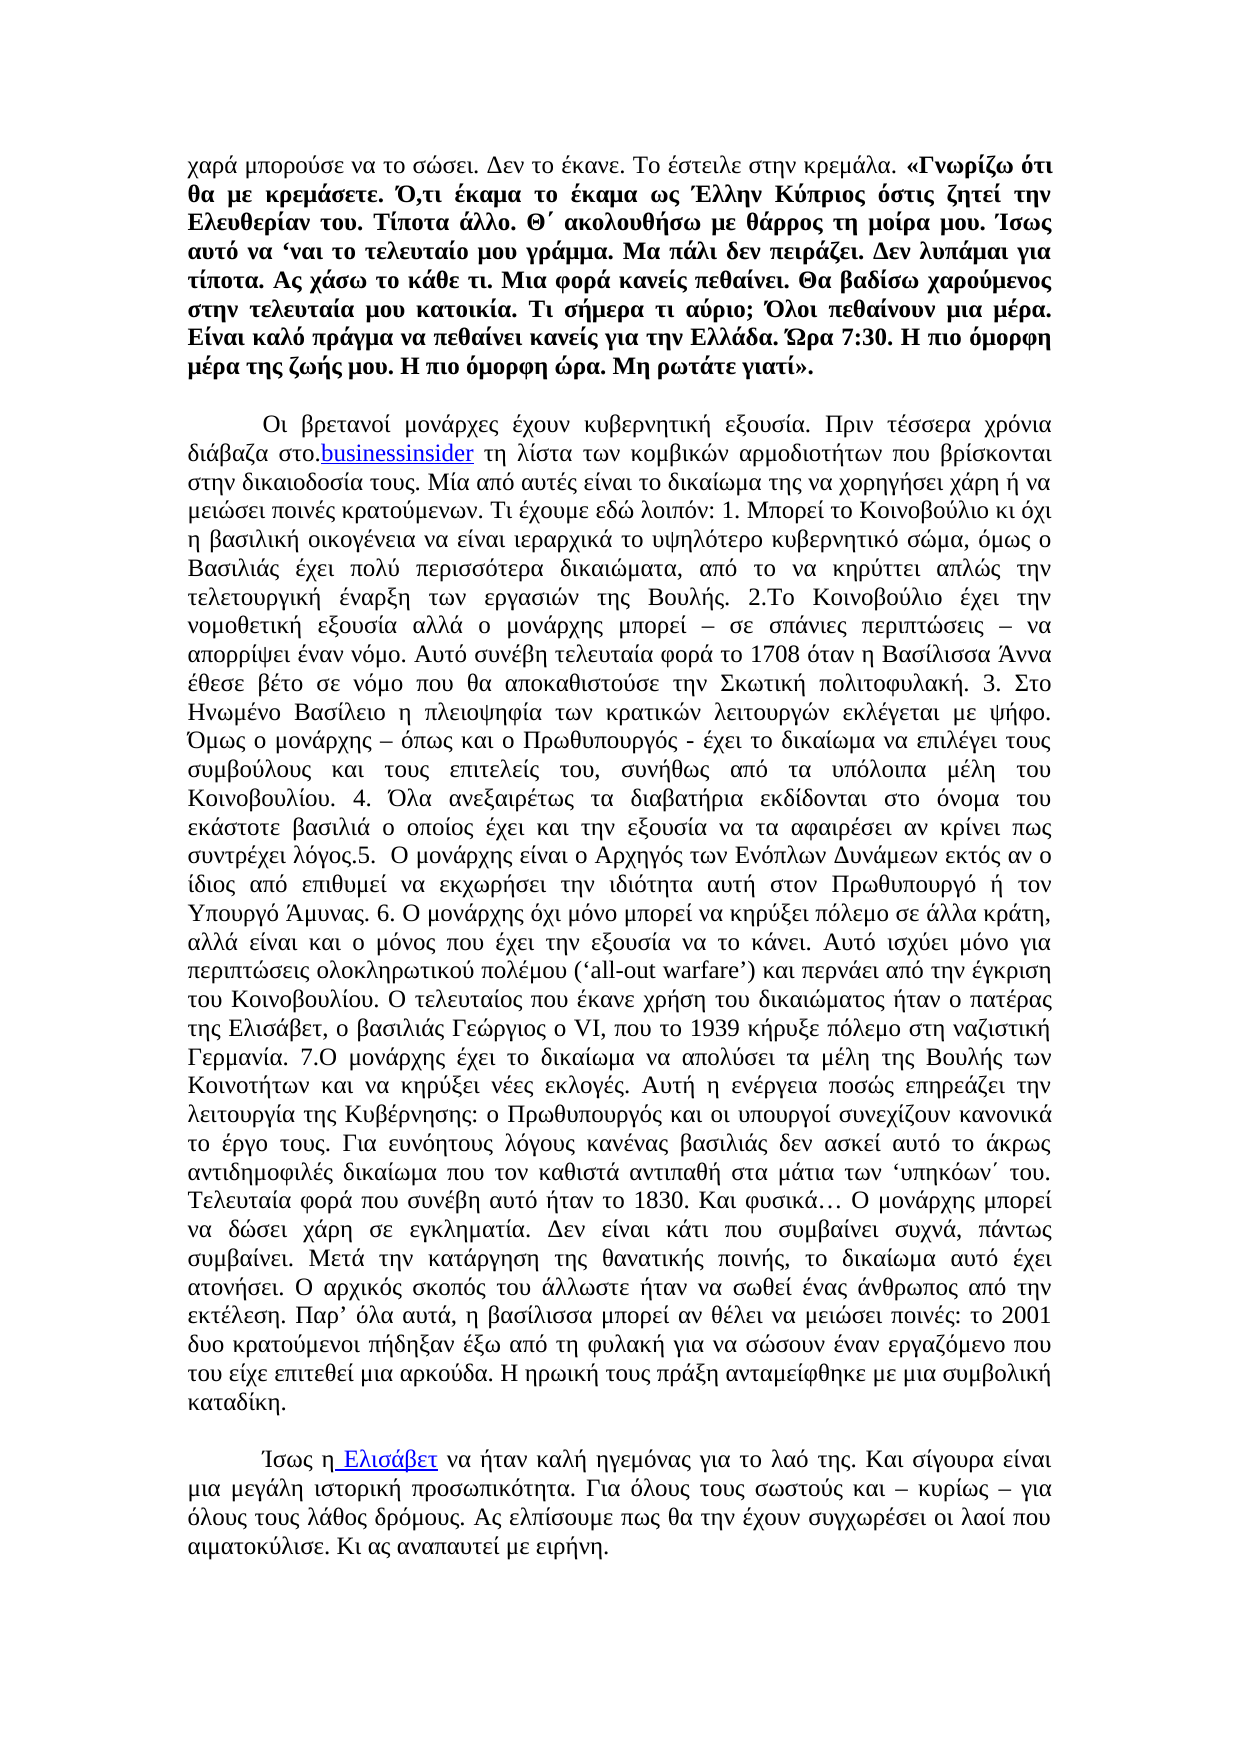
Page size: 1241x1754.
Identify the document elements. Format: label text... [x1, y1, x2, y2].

text Οι βρετανοί μονάρχες έχουν κυβερνητική εξουσία. Πριν τέσσερα χρόνια διάβαζα στο.businessinsider τη λίστα των κομβικών αρμοδιοτήτων που βρίσκονται στην δικαιοδοσία τους. Μία από αυτές είναι το δικαίωμα της να χορηγήσει χάρη ή να μειώσει ποινές κρατούμενων. Τι έχουμε εδώ λοιπόν: 1. Μπορεί το Κοινοβούλιο κι όχι η βασιλική οικογένεια να είναι ιεραρχικά το υψηλότερο κυβερνητικό σώμα, όμως ο Βασιλιάς έχει πολύ περισσότερα δικαιώματα, από το να κηρύττει απλώς την τελετουργική έναρξη των εργασιών της Βουλής. 2.Το Κοινοβούλιο έχει την νομοθετική εξουσία αλλά ο μονάρχης μπορεί – σε σπάνιες περιπτώσεις – να απορρίψει έναν νόμο. Αυτό συνέβη τελευταία φορά το 1708 όταν η Βασίλισσα Άννα έθεσε βέτο σε νόμο που θα αποκαθιστούσε την Σκωτική πολιτοφυλακή. 3. Στο Ηνωμένο Βασίλειο η πλειοψηφία των κρατικών λειτουργών εκλέγεται με ψήφο. Όμως ο μονάρχης – όπως και ο Πρωθυπουργός - έχει το δικαίωμα να επιλέγει τους συμβούλους και τους επιτελείς του, συνήθως από τα υπόλοιπα μέλη του Κοινοβουλίου. 4. Όλα ανεξαιρέτως τα διαβατήρια εκδίδονται στο όνομα του εκάστοτε βασιλιά ο οποίος έχει και την εξουσία να τα αφαιρέσει αν κρίνει πως συντρέχει λόγος.5. Ο μονάρχης είναι ο Αρχηγός των Ενόπλων Δυνάμεων εκτός αν ο ίδιος από επιθυμεί να εκχωρήσει την ιδιότητα αυτή στον Πρωθυπουργό ή τον Υπουργό Άμυνας. 6. Ο μονάρχης όχι μόνο μπορεί να κηρύξει πόλεμο σε άλλα κράτη, αλλά είναι και ο μόνος που έχει την εξουσία να το κάνει. Αυτό ισχύει μόνο για περιπτώσεις ολοκληρωτικού πολέμου (‘all-out warfare’) και περνάει από την έγκριση του Κοινοβουλίου. Ο τελευταίος που έκανε χρήση του δικαιώματος ήταν ο πατέρας της Ελισάβετ, ο βασιλιάς Γεώργιος ο VI, που το 1939 κήρυξε πόλεμο στη ναζιστική Γερμανία. 7.Ο μονάρχης έχει το δικαίωμα να απολύσει τα μέλη της Βουλής των Κοινοτήτων και να κηρύξει νέες εκλογές. Αυτή η ενέργεια ποσώς επηρεάζει την λειτουργία της Κυβέρνησης: ο Πρωθυπουργός και οι υπουργοί συνεχίζουν κανονικά το έργο τους. Για ευνόητους λόγους κανένας βασιλιάς δεν ασκεί αυτό το άκρως αντιδημοφιλές δικαίωμα που τον καθιστά αντιπαθή στα μάτια των ‘υπηκόων΄ του. Τελευταία φορά που συνέβη αυτό ήταν το 1830. Και φυσικά… Ο μονάρχης μπορεί να δώσει χάρη σε εγκληματία. Δεν είναι κάτι που συμβαίνει συχνά, πάντως συμβαίνει. Μετά την κατάργηση της θανατικής ποινής, το δικαίωμα αυτό έχει ατονήσει. Ο αρχικός σκοπός του άλλωστε ήταν να σωθεί ένας άνθρωπος από την εκτέλεση. Παρ’ όλα αυτά, η βασίλισσα μπορεί αν θέλει να μειώσει ποινές: το 2001 δυο κρατούμενοι πήδηξαν έξω από τη φυλακή για να σώσουν έναν εργαζόμενο που του είχε επιτεθεί μια αρκούδα. Η ηρωική τους πράξη ανταμείφθηκε με μια συμβολική καταδίκη. [187, 409, 1053, 1415]
text Ίσως η Ελισάβετ να ήταν καλή ηγεμόνας για το λαό της. Και σίγουρα είναι μια μεγάλη ιστορική προσωπικότητα. Για όλους τους σωστούς και – κυρίως – για όλους τους λάθος δρόμους. Ας ελπίσουμε πως θα την έχουν συγχωρέσει οι λαοί που αιματοκύλισε. Κι ας αναπαυτεί με ειρήνη. [187, 1444, 1053, 1559]
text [187, 150, 1053, 380]
